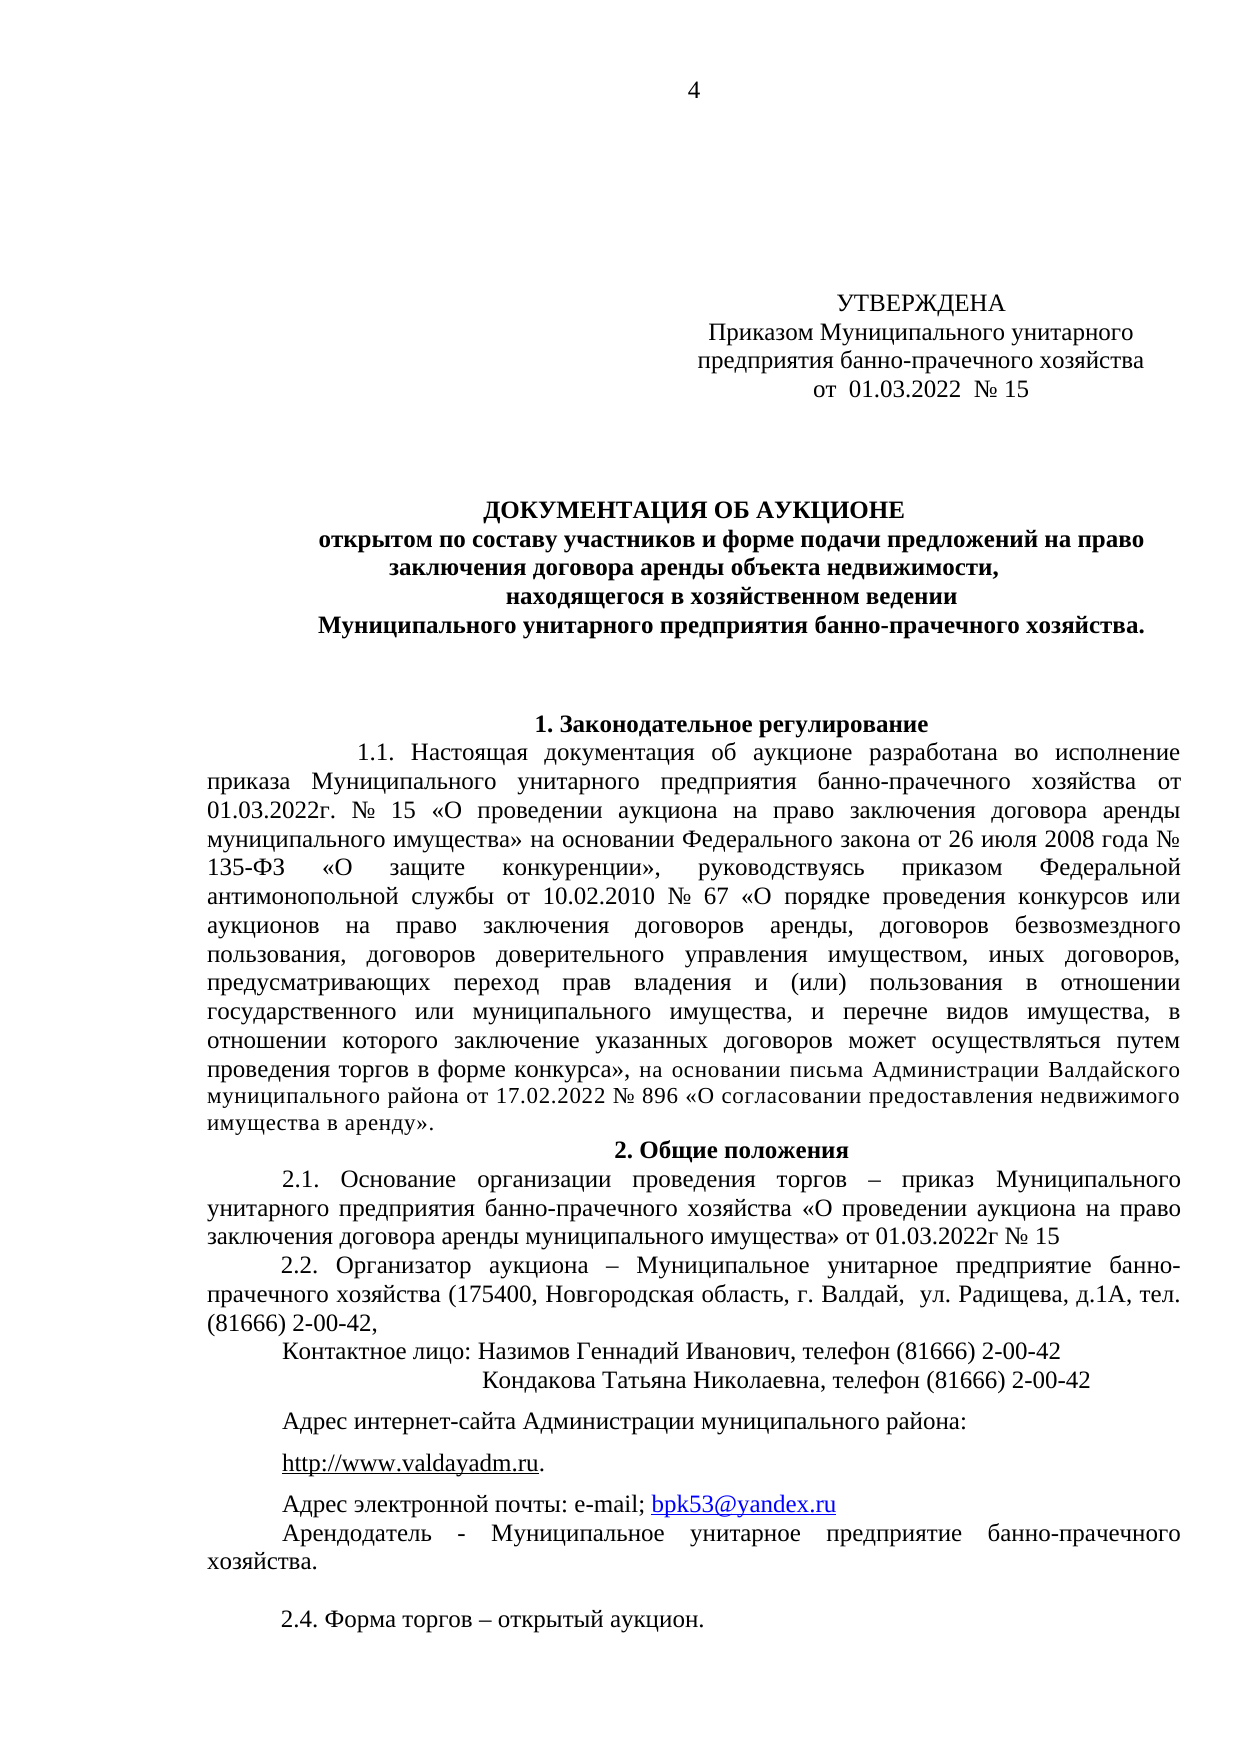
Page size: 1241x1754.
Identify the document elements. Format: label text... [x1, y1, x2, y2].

text 2.2. Организатор аукциона – Муниципальное унитарное предприятие банно-прачечного хозяйства (175400, Новгородская область, г. Валдай, ул. Радищева, д.1А, тел. (81666) 2-00-42, [207, 1250, 1181, 1336]
text 2. Общие положения [207, 1135, 1181, 1164]
text 1. Законодательное регулирование [207, 709, 1181, 737]
text ДОКУМЕНТАЦИЯ ОБ АУКЦИОНЕ [207, 495, 1181, 524]
text Муниципального унитарного предприятия банно-прачечного хозяйства. [207, 610, 1181, 639]
text Адрес интернет-сайта Администрации муниципального района: [207, 1406, 1181, 1435]
text Контактное лицо: Назимов Геннадий Иванович, телефон (81666) 2-00-42 [207, 1336, 1181, 1365]
text http://www.valdayadm.ru. [207, 1448, 1181, 1476]
text 2.1. Основание организации проведения торгов – приказ Муниципального унитарного предприятия банно-прачечного хозяйства «О проведении аукциона на право заключения договора аренды муниципального имущества» от 01.03.2022г № 15 [207, 1164, 1181, 1250]
text Адрес электронной почты: e-mail; bpk53@yandex.ru [207, 1489, 1181, 1518]
text Арендодатель - Муниципальное унитарное предприятие банно-прачечного хозяйства. [207, 1518, 1181, 1575]
text 1.1. Настоящая документация об аукционе разработана во исполнение приказа Муниципального унитарного предприятия банно-прачечного хозяйства от 01.03.2022г. № 15 «О проведении аукциона на право заключения договора аренды муниципального имущества» на основании Федерального закона от 26 июля 2008 года № 135-ФЗ «О защите конкуренции», руководствуясь приказом Федеральной антимонопольной службы от 10.02.2010 № 67 «О порядке проведения конкурсов или аукционов на право заключения договоров аренды, договоров безвозмездного пользования, договоров доверительного управления имуществом, иных договоров, предусматривающих переход прав владения и (или) пользования в отношении государственного или муниципального имущества, и перечне видов имущества, в отношении которого заключение указанных договоров может осуществляться путем проведения торгов в форме конкурса», на основании письма Администрации Валдайского муниципального района от 17.02.2022 № 896 «О согласовании предоставления недвижимого имущества в аренду». [207, 737, 1181, 1135]
text 2.4. Форма торгов – открытый аукцион. [207, 1604, 1181, 1633]
text Кондакова Татьяна Николаевна, телефон (81666) 2-00-42 [207, 1365, 1181, 1394]
text открытом по составу участников и форме подачи предложений на право заключения договора аренды объекта недвижимости, [207, 524, 1181, 581]
text находящегося в хозяйственном ведении [207, 581, 1181, 610]
